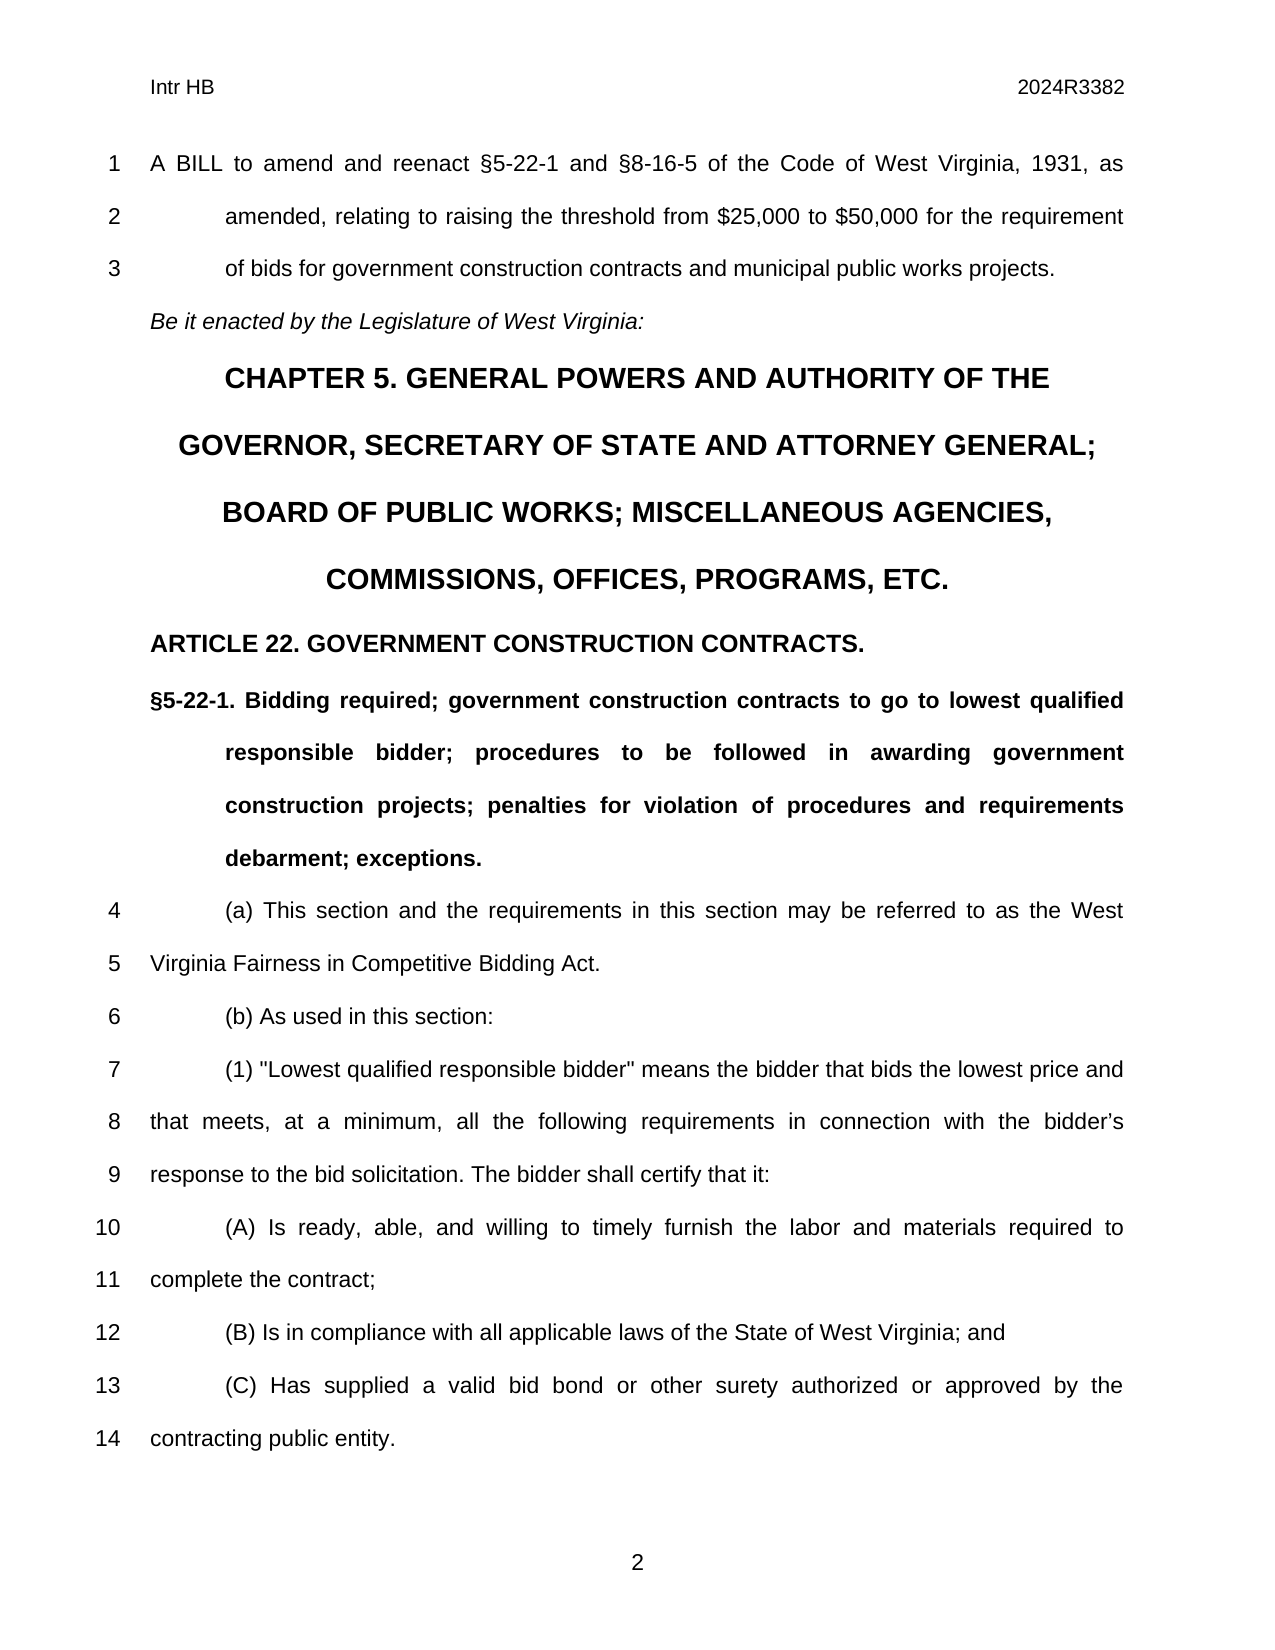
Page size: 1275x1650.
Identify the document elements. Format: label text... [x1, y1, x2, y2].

text (1) "Lowest qualified responsible bidder" means the bidder that bids the lowest price and that meets, at a minimum, all the following requirements in connection with the bidder’s response to the bid solicitation. The bidder shall certify that it: [150, 1056, 1125, 1187]
text (C) Has supplied a valid bid bond or other surety authorized or approved by the contracting public entity. [150, 1372, 1125, 1451]
subtitle ARTICLE 22. GOVERNMENT CONSTRUCTION CONTRACTS. [150, 629, 1125, 658]
text Be it enacted by the Legislature of West Virginia: [150, 308, 1125, 334]
text (A) Is ready, able, and willing to timely furnish the labor and materials required to complete the contract; [150, 1214, 1125, 1293]
subtitle Chapter 5. General Powers and Authority of the Governor, Secretary of State and Attorney General; Board of Public Works; Miscellaneous Agencies, Commissions, Offices, Programs, etc. [150, 361, 1125, 596]
text (a) This section and the requirements in this section may be referred to as the West Virginia Fairness in Competitive Bidding Act. [150, 897, 1125, 977]
title A BILL to amend and reenact §5-22-1 and §8-16-5 of the Code of West Virginia, 1931, as amended, relating to raising the threshold from $25,000 to $50,000 for the requirement of bids for government construction contracts and municipal public works projects. [150, 150, 1125, 282]
subtitle §5-22-1. Bidding required; government construction contracts to go to lowest qualified responsible bidder; procedures to be followed in awarding government construction projects; penalties for violation of procedures and requirements debarment; exceptions. [150, 687, 1125, 871]
text (B) Is in compliance with all applicable laws of the State of West Virginia; and [150, 1319, 1125, 1346]
text (b) As used in this section: [150, 1003, 1125, 1029]
